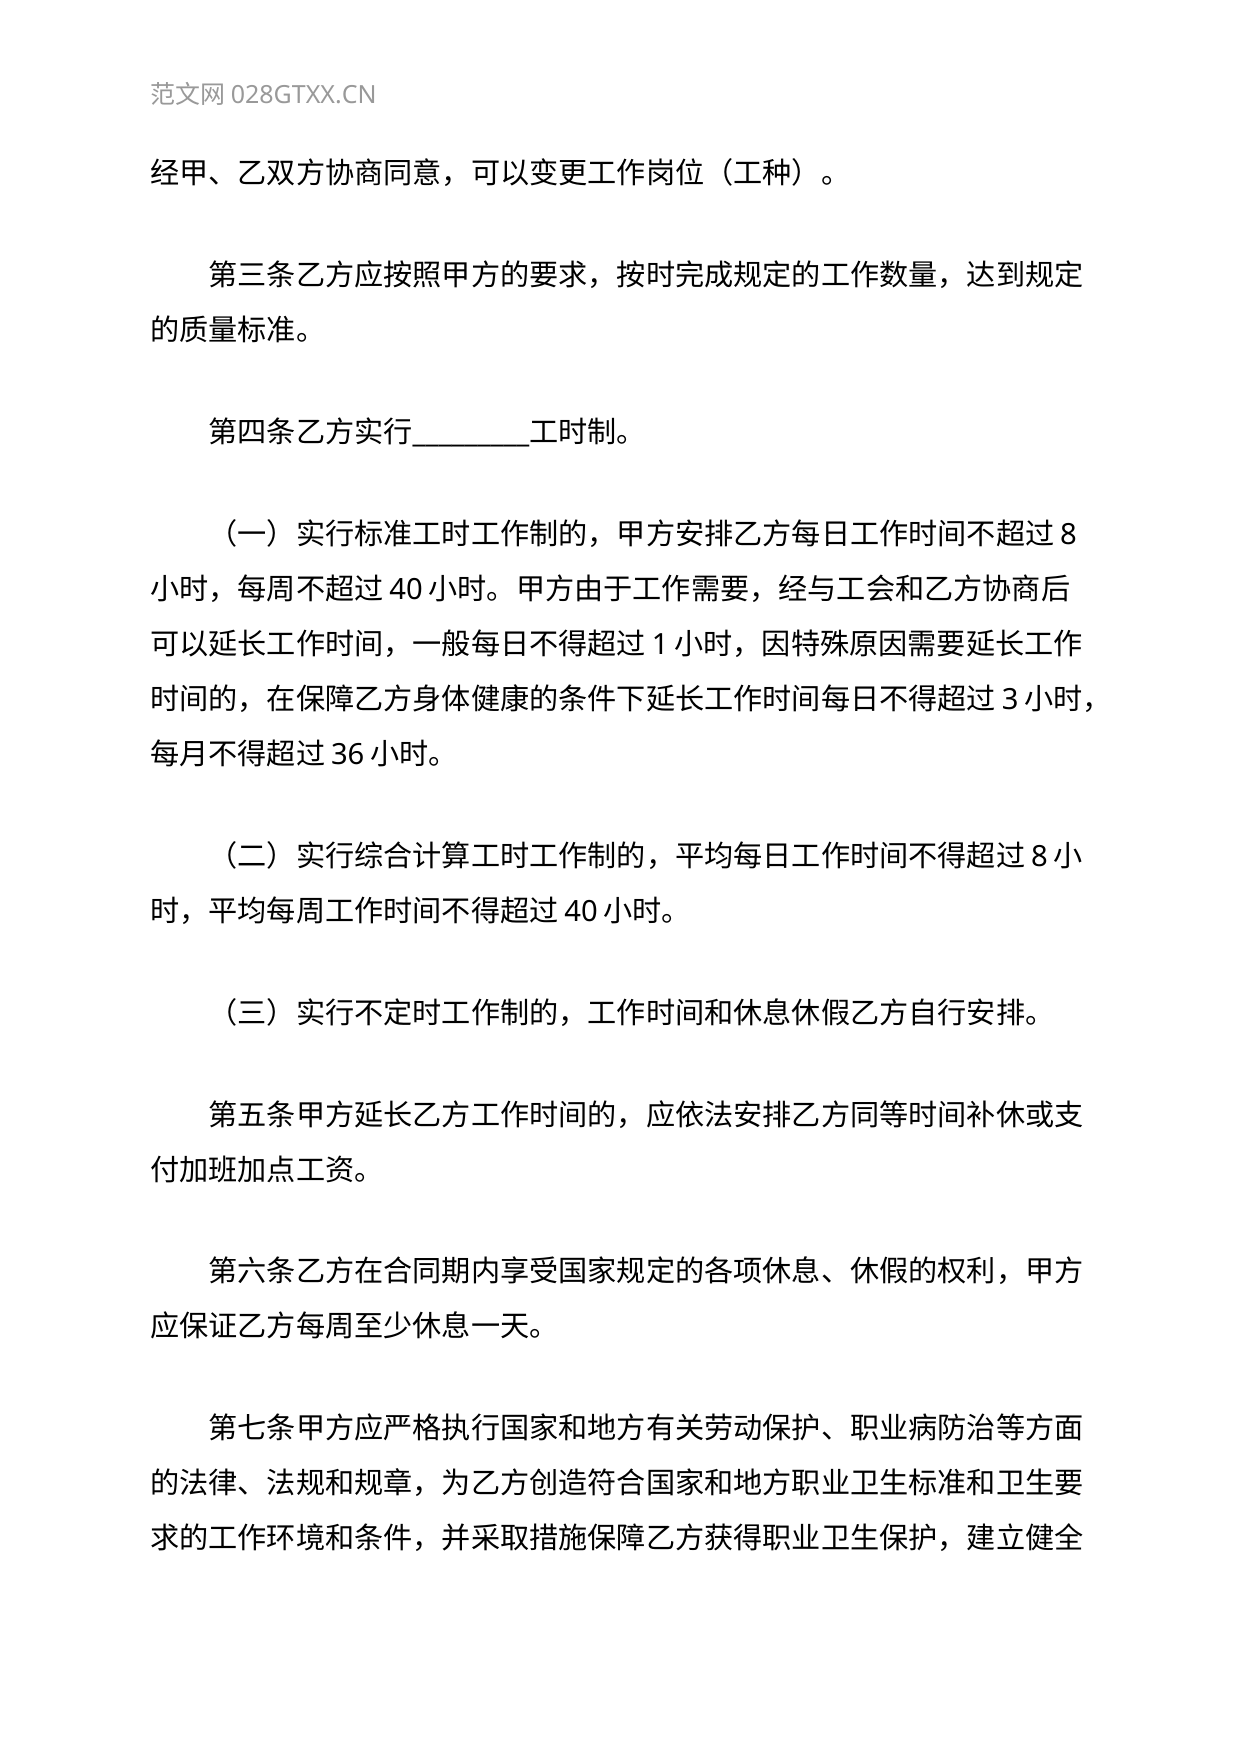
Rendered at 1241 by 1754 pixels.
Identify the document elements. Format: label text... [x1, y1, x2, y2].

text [150, 1404, 1090, 1557]
text （一）实行标准工时工作制的，甲方安排乙方每日工作时间不超过8小时，每周不超过40小时。甲方由于工作需要，经与工会和乙方协商后可以延长工作时间，一般每日不得超过1小时，因特殊原因需要延长工作时间的，在保障乙方身体健康的条件下延长工作时间每日不得超过3小时，每月不得超过36小时。 [150, 510, 1090, 773]
text 第三条乙方应按照甲方的要求，按时完成规定的工作数量，达到规定的质量标准。 [150, 252, 1090, 349]
text 第五条甲方延长乙方工作时间的，应依法安排乙方同等时间补休或支付加班加点工资。 [150, 1091, 1090, 1188]
text （二）实行综合计算工时工作制的，平均每日工作时间不得超过8小时，平均每周工作时间不得超过40小时。 [150, 832, 1090, 930]
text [150, 150, 1090, 192]
text （三）实行不定时工作制的，工作时间和休息休假乙方自行安排。 [150, 989, 1090, 1032]
text 第六条乙方在合同期内享受国家规定的各项休息、休假的权利，甲方应保证乙方每周至少休息一天。 [150, 1248, 1090, 1345]
text 第四条乙方实行_________工时制。 [150, 408, 1090, 451]
